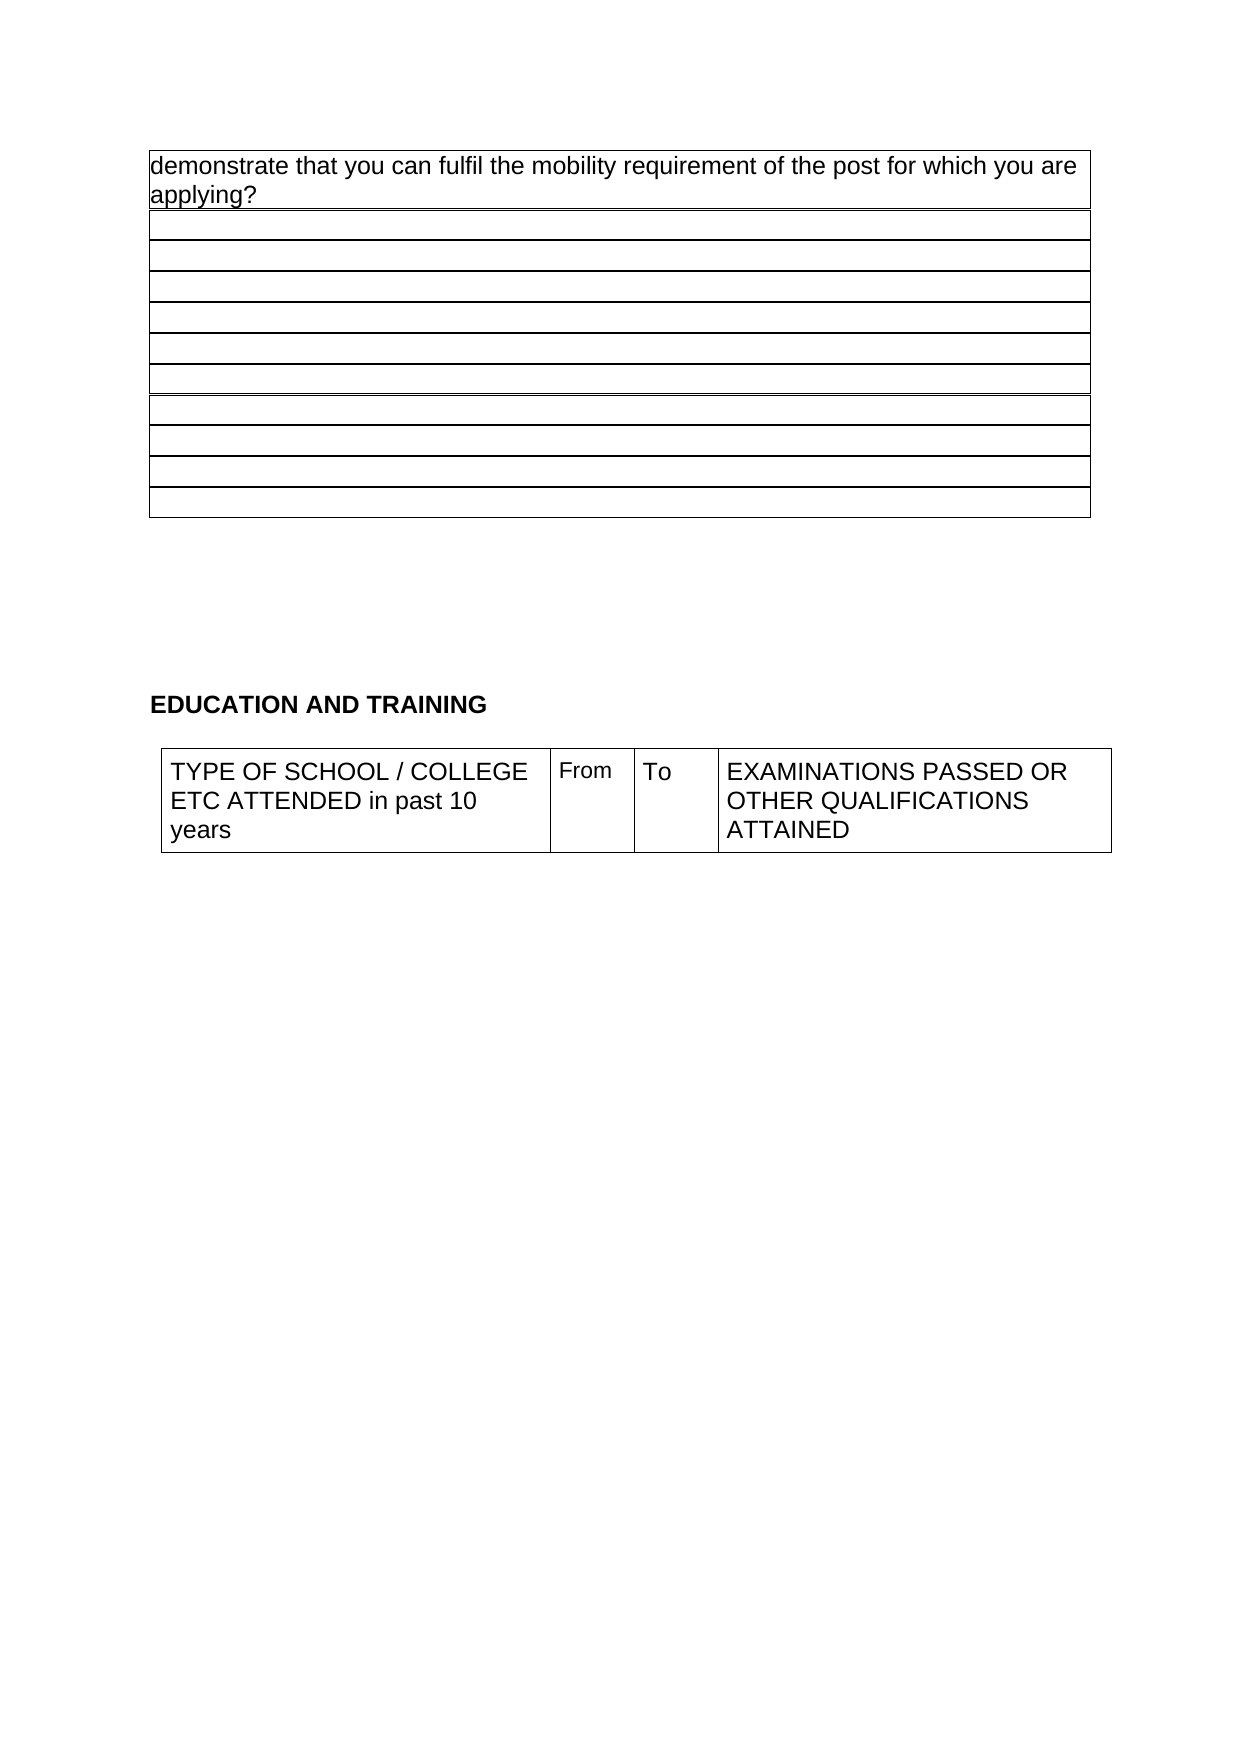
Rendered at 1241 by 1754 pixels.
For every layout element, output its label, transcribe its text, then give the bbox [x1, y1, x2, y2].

text EDUCATION AND TRAINING [150, 690, 1090, 719]
table_header To [635, 749, 718, 852]
table_header From [551, 749, 634, 852]
table_header TYPE OF SCHOOL / COLLEGE ETC ATTENDED in past 10 years [162, 749, 550, 852]
table_header EXAMINATIONS PASSED OR OTHER QUALIFICATIONS ATTAINED [719, 749, 1111, 852]
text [150, 151, 1090, 208]
